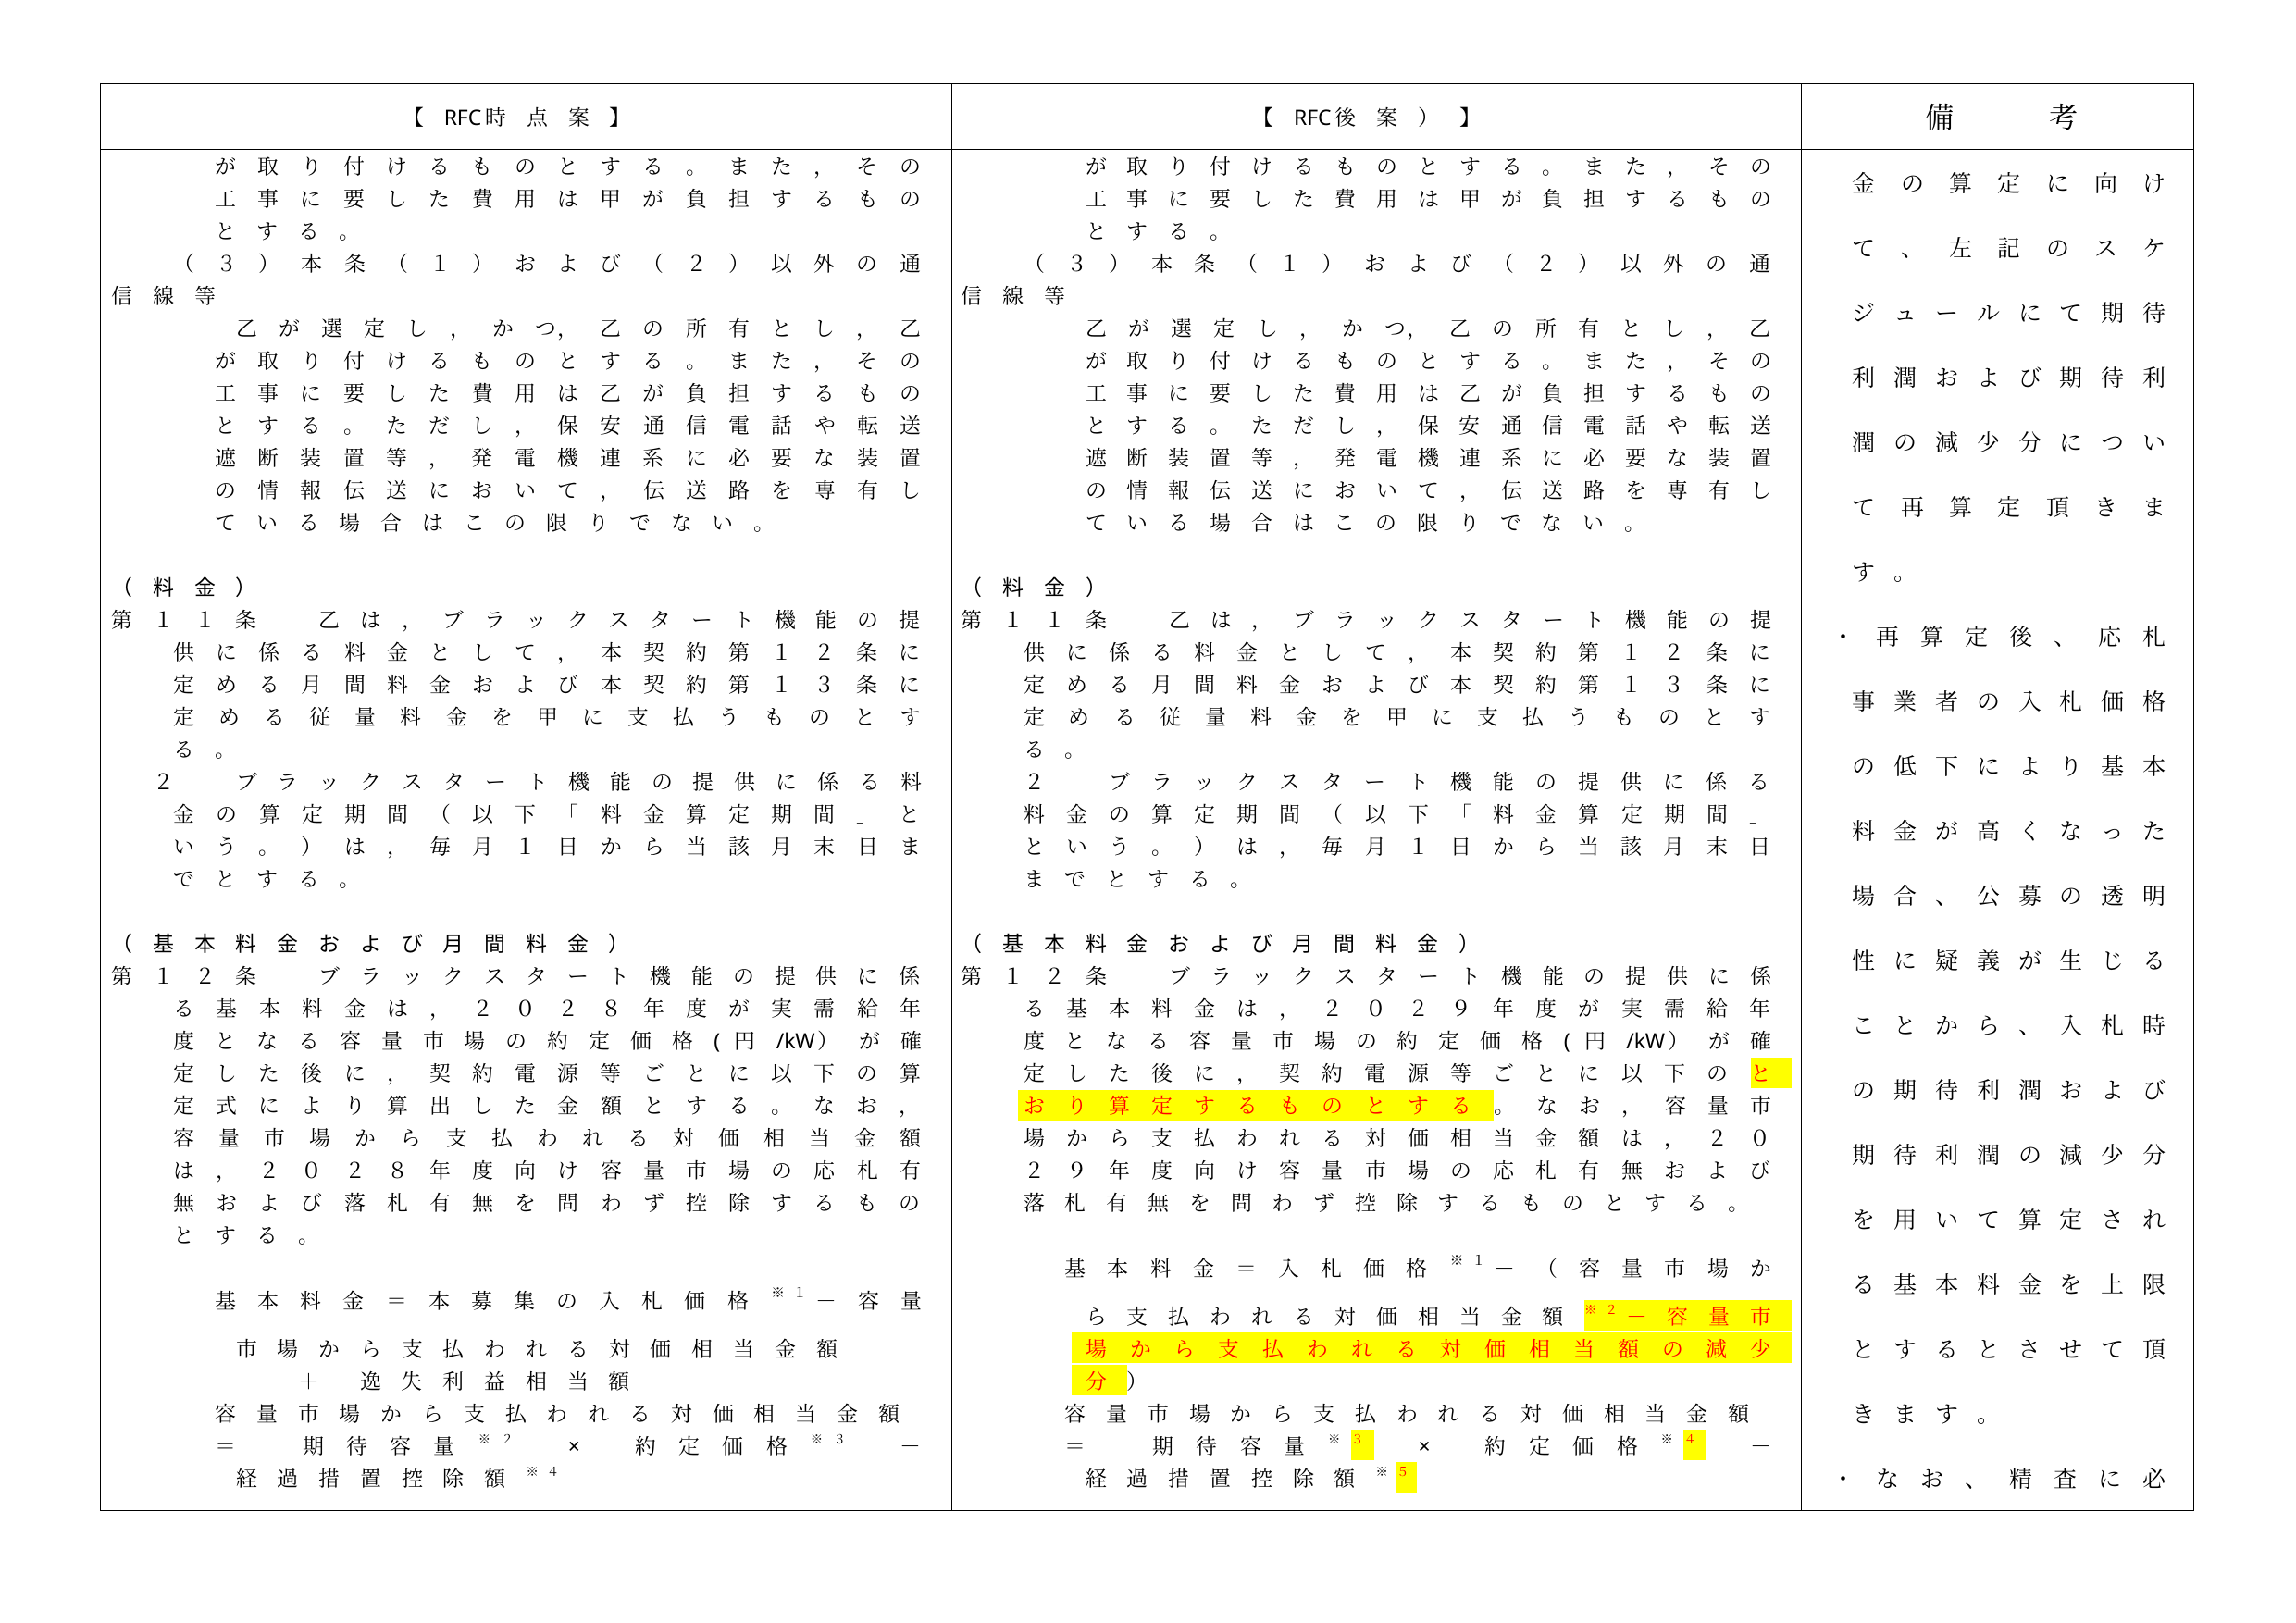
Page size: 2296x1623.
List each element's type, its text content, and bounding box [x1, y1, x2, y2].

table_header 【RFC時点案】 [101, 84, 951, 149]
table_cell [101, 150, 951, 1510]
table_header 備 考 [1802, 84, 2193, 149]
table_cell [952, 150, 1801, 1510]
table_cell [1802, 150, 2193, 1510]
table_header 【RFC後案）】 [952, 84, 1801, 149]
